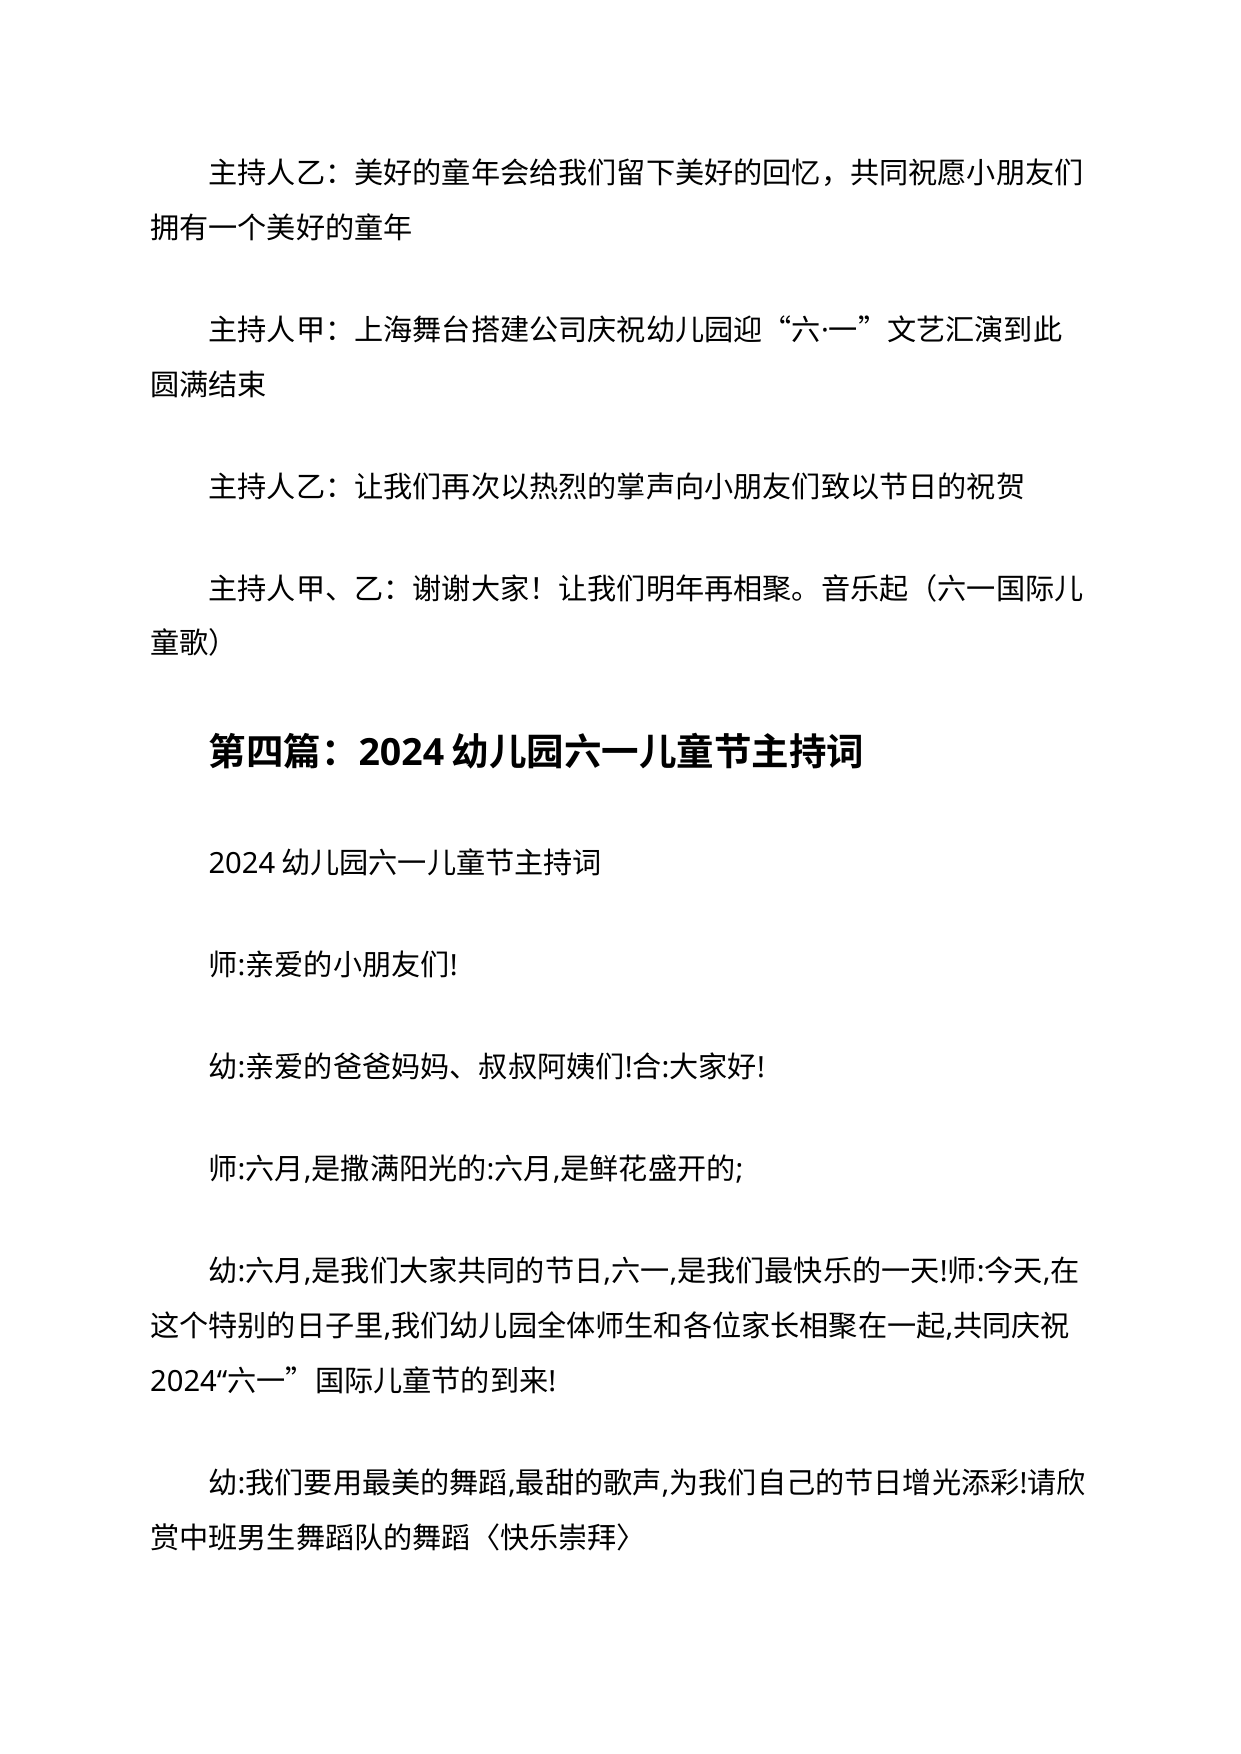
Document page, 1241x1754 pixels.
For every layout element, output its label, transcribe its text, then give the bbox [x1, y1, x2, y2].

text 幼:我们要用最美的舞蹈,最甜的歌声,为我们自己的节日增光添彩!请欣赏中班男生舞蹈队的舞蹈〈快乐崇拜〉 [150, 1459, 1090, 1557]
text 2024幼儿园六一儿童节主持词 [150, 839, 1090, 882]
text 师:六月,是撒满阳光的:六月,是鲜花盛开的; [150, 1145, 1090, 1188]
text 主持人乙：美好的童年会给我们留下美好的回忆，共同祝愿小朋友们拥有一个美好的童年 [150, 150, 1090, 247]
text 幼:六月,是我们大家共同的节日,六一,是我们最快乐的一天!师:今天,在这个特别的日子里,我们幼儿园全体师生和各位家长相聚在一起,共同庆祝2024“六一”国际儿童节的到来! [150, 1247, 1090, 1400]
text 第四篇：2024幼儿园六一儿童节主持词 [150, 722, 1090, 776]
text 主持人甲：上海舞台搭建公司庆祝幼儿园迎“六·一”文艺汇演到此圆满结束 [150, 307, 1090, 404]
text 幼:亲爱的爸爸妈妈、叔叔阿姨们!合:大家好! [150, 1043, 1090, 1086]
text 主持人甲、乙：谢谢大家！让我们明年再相聚。音乐起（六一国际儿童歌） [150, 565, 1090, 662]
text 主持人乙：让我们再次以热烈的掌声向小朋友们致以节日的祝贺 [150, 463, 1090, 506]
text 师:亲爱的小朋友们! [150, 941, 1090, 984]
